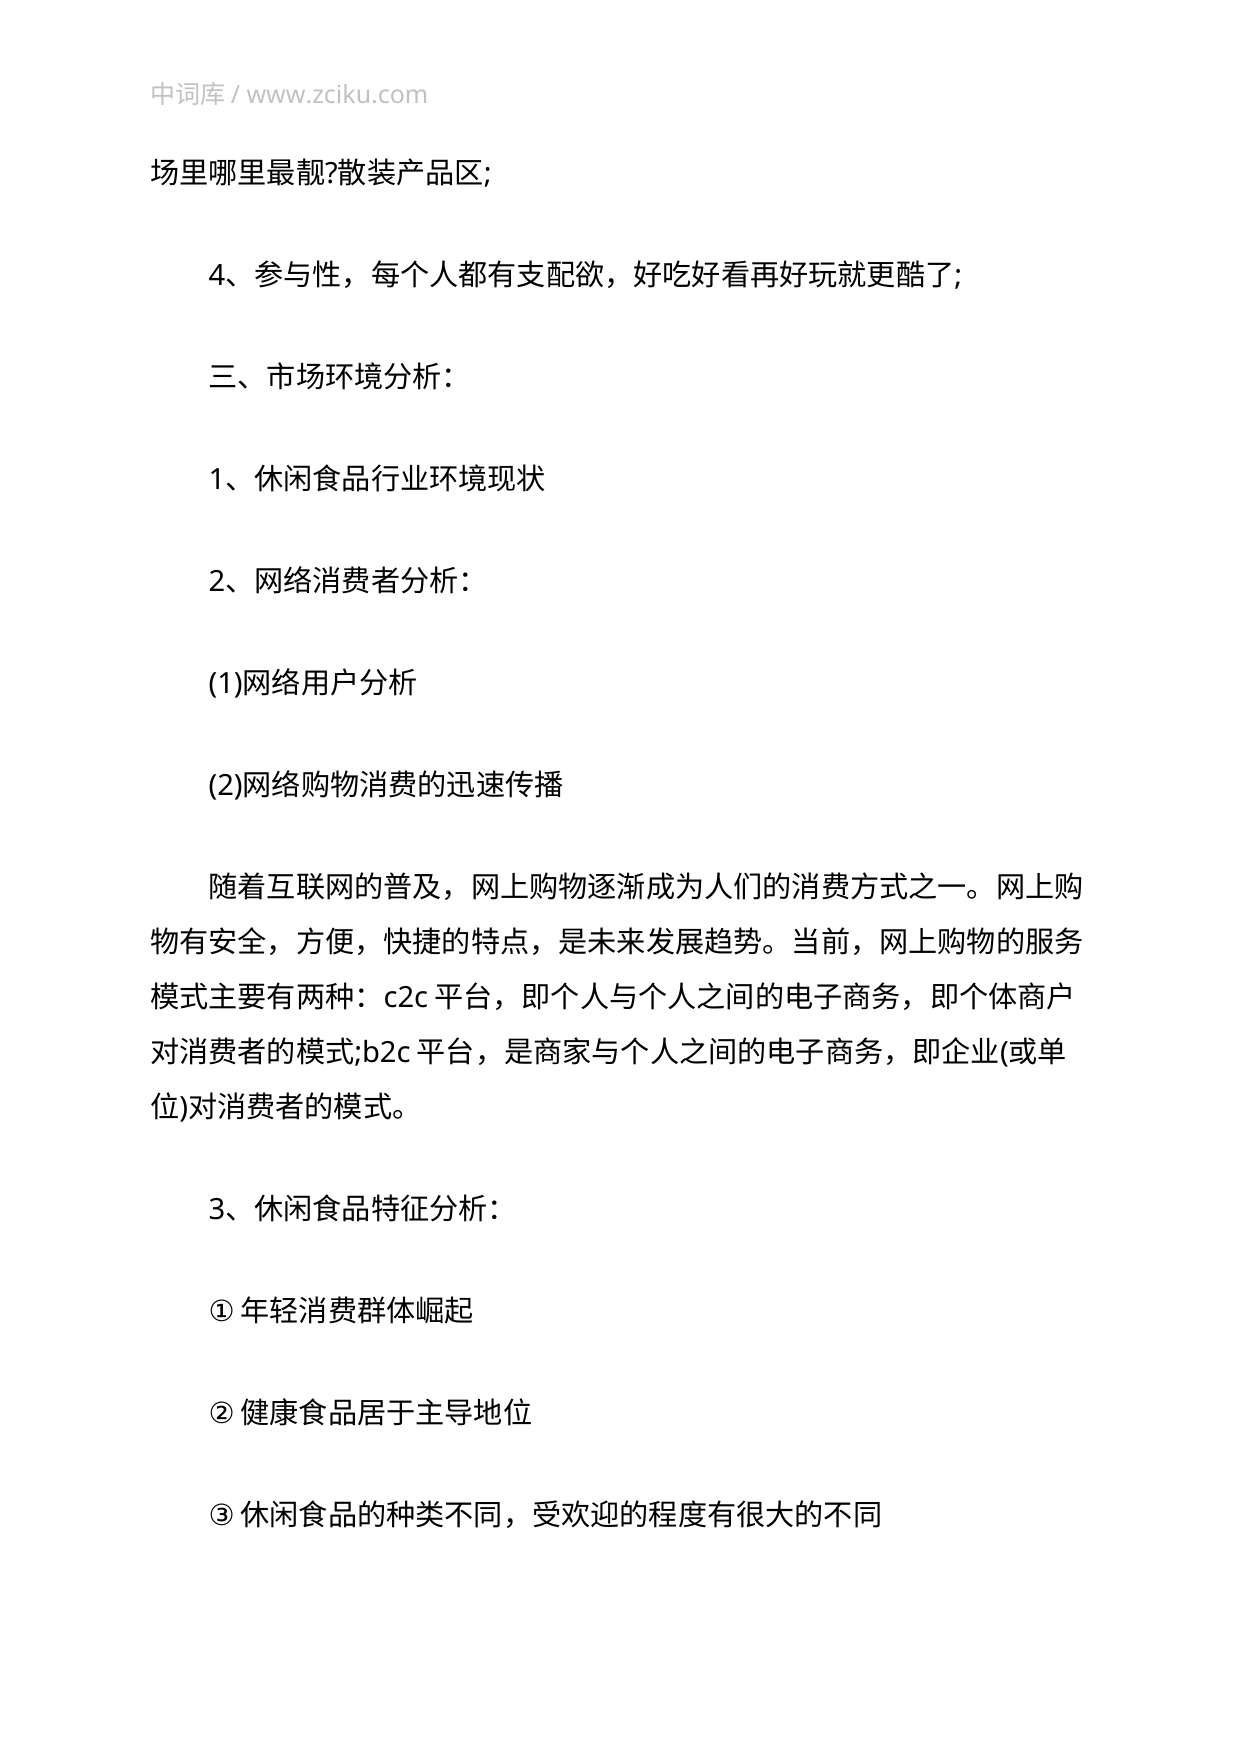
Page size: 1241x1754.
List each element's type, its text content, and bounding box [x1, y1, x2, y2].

text 随着互联网的普及，网上购物逐渐成为人们的消费方式之一。网上购物有安全，方便，快捷的特点，是未来发展趋势。当前，网上购物的服务模式主要有两种：c2c平台，即个人与个人之间的电子商务，即个体商户对消费者的模式;b2c平台，是商家与个人之间的电子商务，即企业(或单位)对消费者的模式。 [150, 864, 1090, 1126]
text 2、网络消费者分析： [150, 558, 1090, 600]
text 1、休闲食品行业环境现状 [150, 456, 1090, 498]
text 三、市场环境分析： [150, 354, 1090, 396]
text 4、参与性，每个人都有支配欲，好吃好看再好玩就更酷了; [150, 252, 1090, 294]
text ②健康食品居于主导地位 [150, 1389, 1090, 1432]
text 3、休闲食品特征分析： [150, 1185, 1090, 1228]
text ③休闲食品的种类不同，受欢迎的程度有很大的不同 [150, 1491, 1090, 1534]
text (1)网络用户分析 [150, 660, 1090, 702]
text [150, 150, 1090, 192]
text ①年轻消费群体崛起 [150, 1287, 1090, 1330]
text (2)网络购物消费的迅速传播 [150, 762, 1090, 804]
